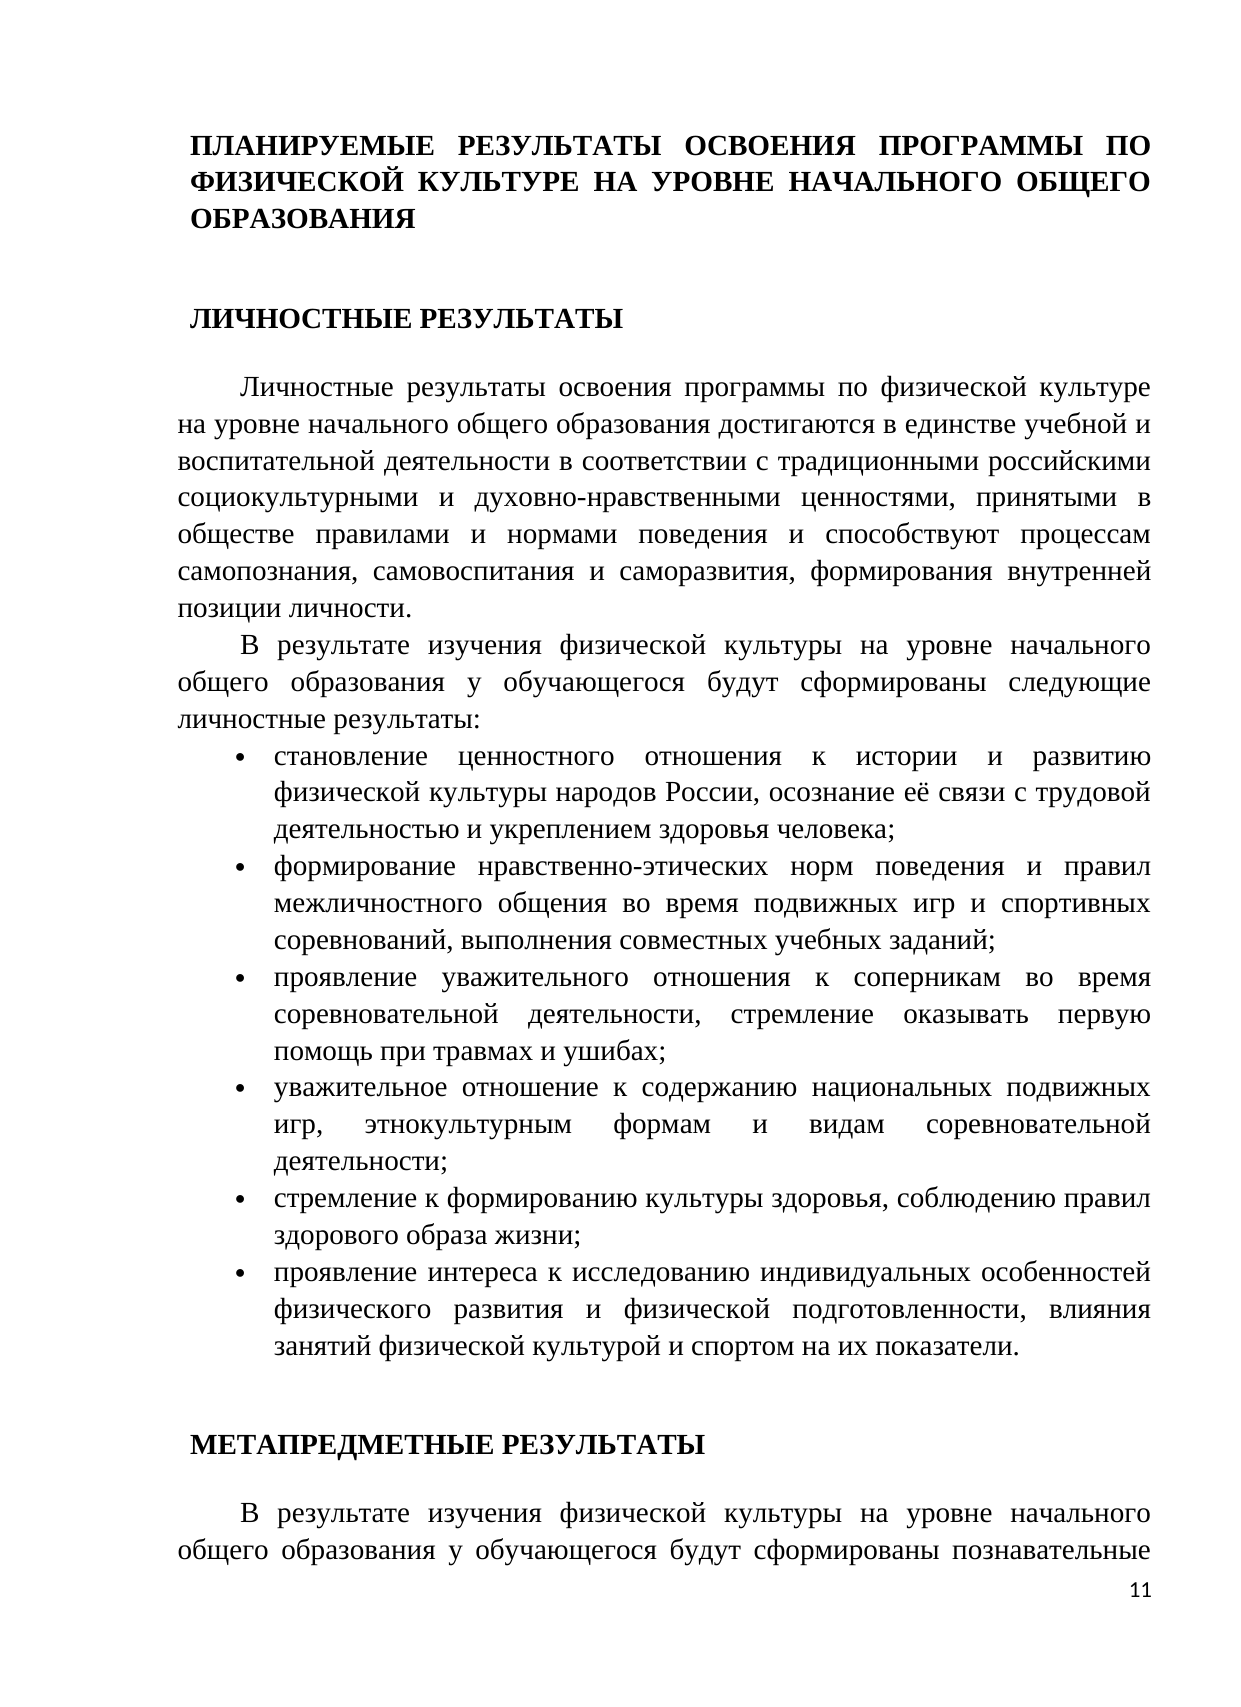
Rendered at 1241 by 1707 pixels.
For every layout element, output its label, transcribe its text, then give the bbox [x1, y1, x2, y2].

text ЛИЧНОСТНЫЕ РЕЗУЛЬТАТЫ [190, 301, 1152, 335]
text Личностные результаты освоения программы по физической культуре на уровне начального общего образования достигаются в единстве учебной и воспитательной деятельности в соответствии с традиционными российскими социокультурными и духовно-нравственными ценностями, принятыми в обществе правилами и нормами поведения и способствуют процессам самопознания, самовоспитания и саморазвития, формирования внутренней позиции личности. [177, 369, 1152, 624]
text МЕТАПРЕДМЕТНЫЕ РЕЗУЛЬТАТЫ [190, 1427, 1152, 1461]
list проявление интереса к исследованию индивидуальных особенностей физического развития и физической подготовленности, влияния занятий физической культурой и спортом на их показатели. [236, 1254, 1152, 1361]
text В результате изучения физической культуры на уровне начального общего образования у обучающегося будут сформированы следующие личностные результаты: [177, 627, 1152, 734]
list становление ценностного отношения к истории и развитию физической культуры народов России, осознание её связи с трудовой деятельностью и укреплением здоровья человека; [236, 738, 1152, 845]
text ПЛАНИРУЕМЫЕ РЕЗУЛЬТАТЫ ОСВОЕНИЯ ПРОГРАММЫ ПО ФИЗИЧЕСКОЙ КУЛЬТУРЕ НА УРОВНЕ НАЧАЛЬНОГО ОБЩЕГО ОБРАЗОВАНИЯ [190, 128, 1152, 235]
list проявление уважительного отношения к соперникам во время соревновательной деятельности, стремление оказывать первую помощь при травмах и ушибах; [236, 959, 1152, 1066]
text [177, 1495, 1152, 1565]
list формирование нравственно-этических норм поведения и правил межличностного общения во время подвижных игр и спортивных соревнований, выполнения совместных учебных заданий; [236, 848, 1152, 956]
list стремление к формированию культуры здоровья, соблюдению правил здорового образа жизни; [236, 1180, 1152, 1251]
list уважительное отношение к содержанию национальных подвижных игр, этнокультурным формам и видам соревновательной деятельности; [236, 1069, 1152, 1177]
